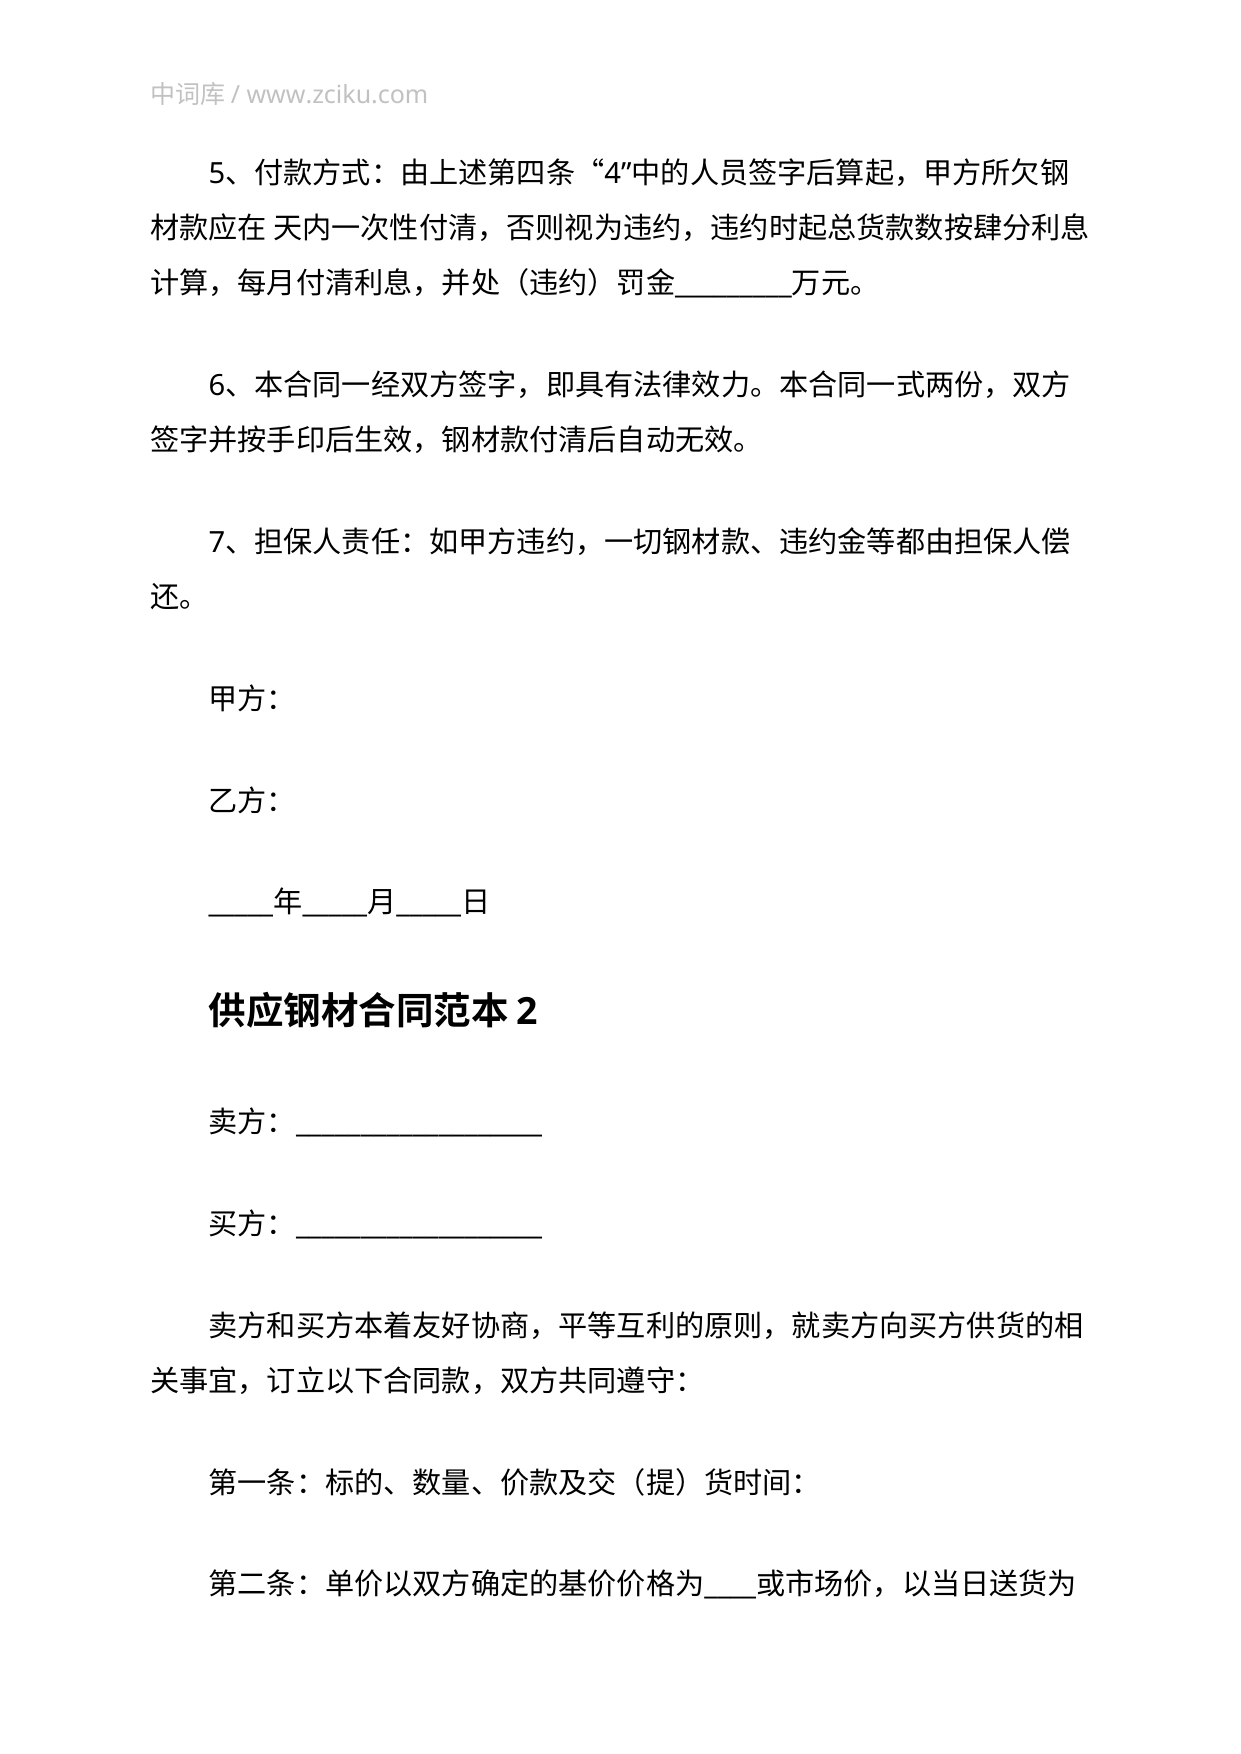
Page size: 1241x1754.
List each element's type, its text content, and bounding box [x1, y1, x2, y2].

text 供应钢材合同范本2 [150, 981, 1090, 1035]
text _____年_____月_____日 [150, 879, 1090, 921]
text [150, 1561, 1090, 1603]
text 卖方和买方本着友好协商，平等互利的原则，就卖方向买方供货的相关事宜，订立以下合同款，双方共同遵守： [150, 1302, 1090, 1400]
text 甲方： [150, 675, 1090, 718]
text 乙方： [150, 777, 1090, 819]
text 7、担保人责任：如甲方违约，一切钢材款、违约金等都由担保人偿还。 [150, 519, 1090, 616]
text 5、付款方式：由上述第四条“4”中的人员签字后算起，甲方所欠钢材款应在 天内一次性付清，否则视为违约，违约时起总货款数按肆分利息计算，每月付清利息，并处（违约）罚金_________万元。 [150, 150, 1090, 302]
text 6、本合同一经双方签字，即具有法律效力。本合同一式两份，双方签字并按手印后生效，钢材款付清后自动无效。 [150, 362, 1090, 459]
text 第一条：标的、数量、价款及交（提）货时间： [150, 1459, 1090, 1501]
text 卖方：___________________ [150, 1098, 1090, 1141]
text 买方：___________________ [150, 1201, 1090, 1243]
